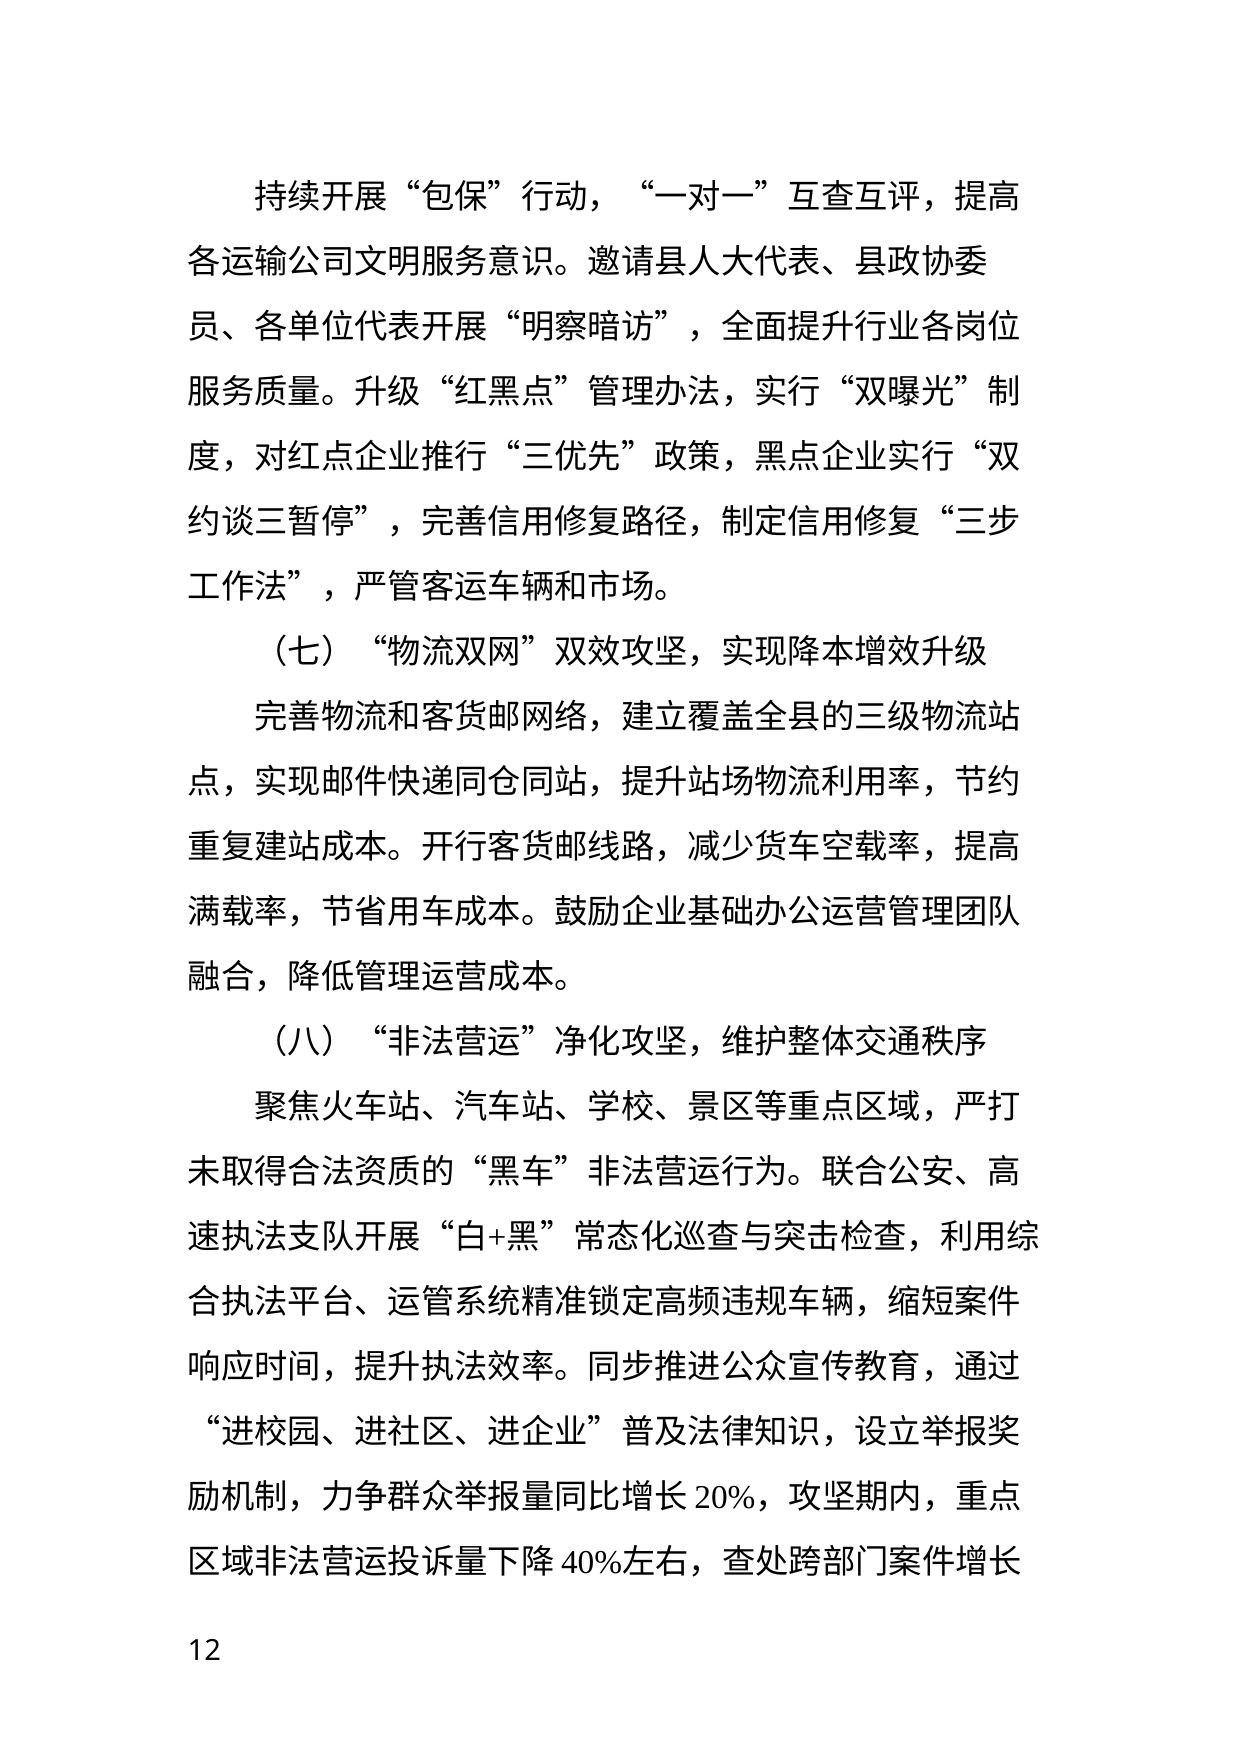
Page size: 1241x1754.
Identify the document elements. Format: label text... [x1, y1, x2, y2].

list （七）“物流双网”双效攻坚，实现降本增效升级 [187, 617, 1053, 682]
text 持续开展“包保”行动，“一对一”互查互评，提高各运输公司文明服务意识。邀请县人大代表、县政协委员、各单位代表开展“明察暗访”，全面提升行业各岗位服务质量。升级“红黑点”管理办法，实行“双曝光”制度，对红点企业推行“三优先”政策，黑点企业实行“双约谈三暂停”，完善信用修复路径，制定信用修复“三步工作法”，严管客运车辆和市场。 [187, 162, 1053, 617]
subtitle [187, 1072, 1053, 1592]
text （八）“非法营运”净化攻坚，维护整体交通秩序 [187, 1007, 1053, 1072]
list 完善物流和客货邮网络，建立覆盖全县的三级物流站点，实现邮件快递同仓同站，提升站场物流利用率，节约重复建站成本。开行客货邮线路，减少货车空载率，提高满载率，节省用车成本。鼓励企业基础办公运营管理团队融合，降低管理运营成本。 [187, 682, 1053, 1007]
